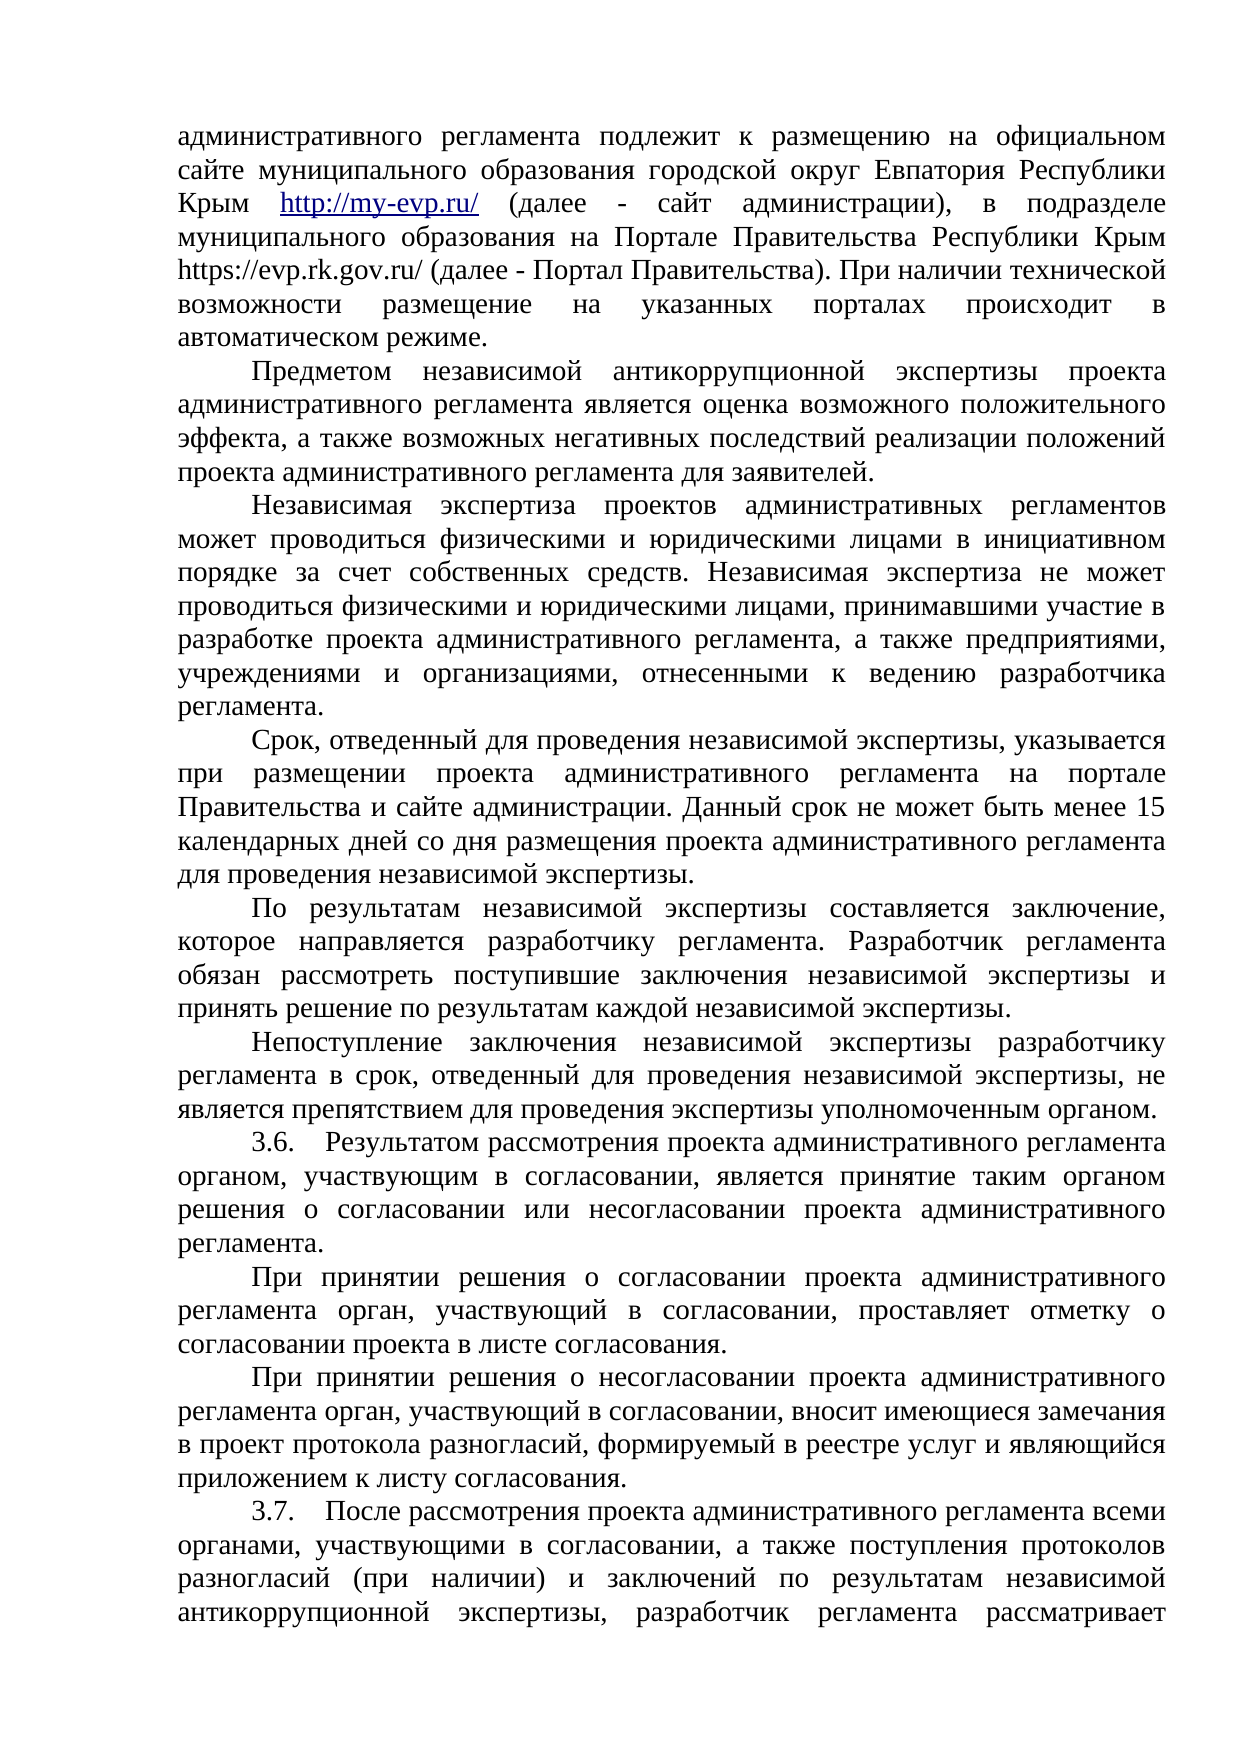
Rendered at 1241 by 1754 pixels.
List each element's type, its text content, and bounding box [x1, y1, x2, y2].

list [177, 118, 1167, 353]
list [177, 1493, 1167, 1628]
text При принятии решения о несогласовании проекта административного регламента орган, участвующий в согласовании, вносит имеющиеся замечания в проект протокола разногласий, формируемый в реестре услуг и являющийся приложением к листу согласования. [177, 1359, 1167, 1493]
list Результатом рассмотрения проекта административного регламента органом, участвующим в согласовании, является принятие таким органом решения о согласовании или несогласовании проекта административного регламента. [177, 1124, 1167, 1259]
text Предметом независимой антикоррупционной экспертизы проекта административного регламента является оценка возможного положительного эффекта, а также возможных негативных последствий реализации положений проекта административного регламента для заявителей. [177, 353, 1167, 487]
text По результатам независимой экспертизы составляется заключение, которое направляется разработчику регламента. Разработчик регламента обязан рассмотреть поступившие заключения независимой экспертизы и принять решение по результатам каждой независимой экспертизы. [177, 890, 1167, 1024]
text Непоступление заключения независимой экспертизы разработчику регламента в срок, отведенный для проведения независимой экспертизы, не является препятствием для проведения экспертизы уполномоченным органом. [177, 1024, 1167, 1124]
text Независимая экспертиза проектов административных регламентов может проводиться физическими и юридическими лицами в инициативном порядке за счет собственных средств. Независимая экспертиза не может проводиться физическими и юридическими лицами, принимавшими участие в разработке проекта административного регламента, а также предприятиями, учреждениями и организациями, отнесенными к ведению разработчика регламента. [177, 487, 1167, 722]
text При принятии решения о согласовании проекта административного регламента орган, участвующий в согласовании, проставляет отметку о согласовании проекта в листе согласования. [177, 1259, 1167, 1359]
text Срок, отведенный для проведения независимой экспертизы, указывается при размещении проекта административного регламента на портале Правительства и сайте администрации. Данный срок не может быть менее 15 календарных дней со дня размещения проекта административного регламента для проведения независимой экспертизы. [177, 722, 1167, 890]
